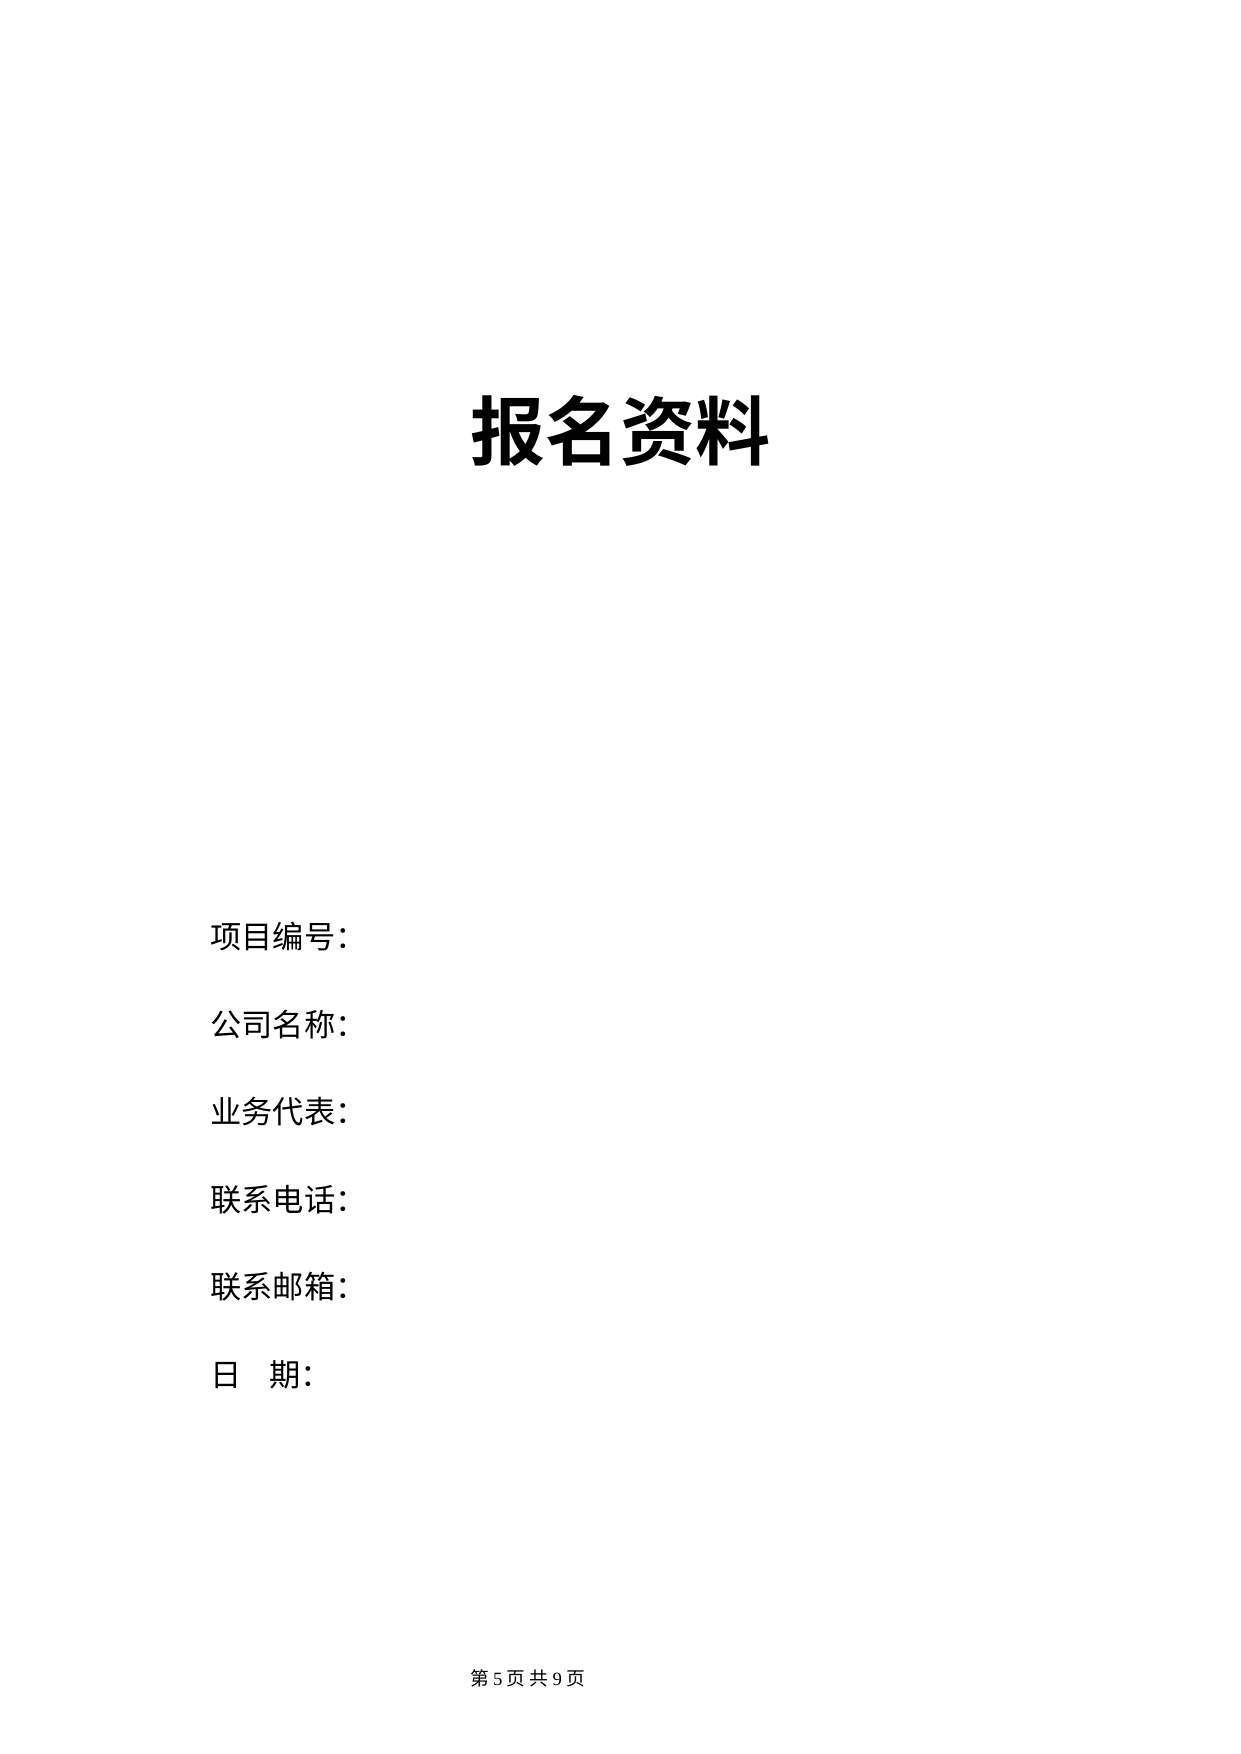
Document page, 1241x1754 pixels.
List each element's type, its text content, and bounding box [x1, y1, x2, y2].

text 项目编号： [148, 902, 1092, 967]
text 公司名称： [148, 990, 1092, 1055]
text 联系邮箱： [148, 1253, 1092, 1318]
text 日 期： [148, 1340, 1092, 1405]
text 业务代表： [148, 1077, 1092, 1142]
text 联系电话： [148, 1165, 1092, 1230]
text 报名资料 [148, 362, 1092, 492]
